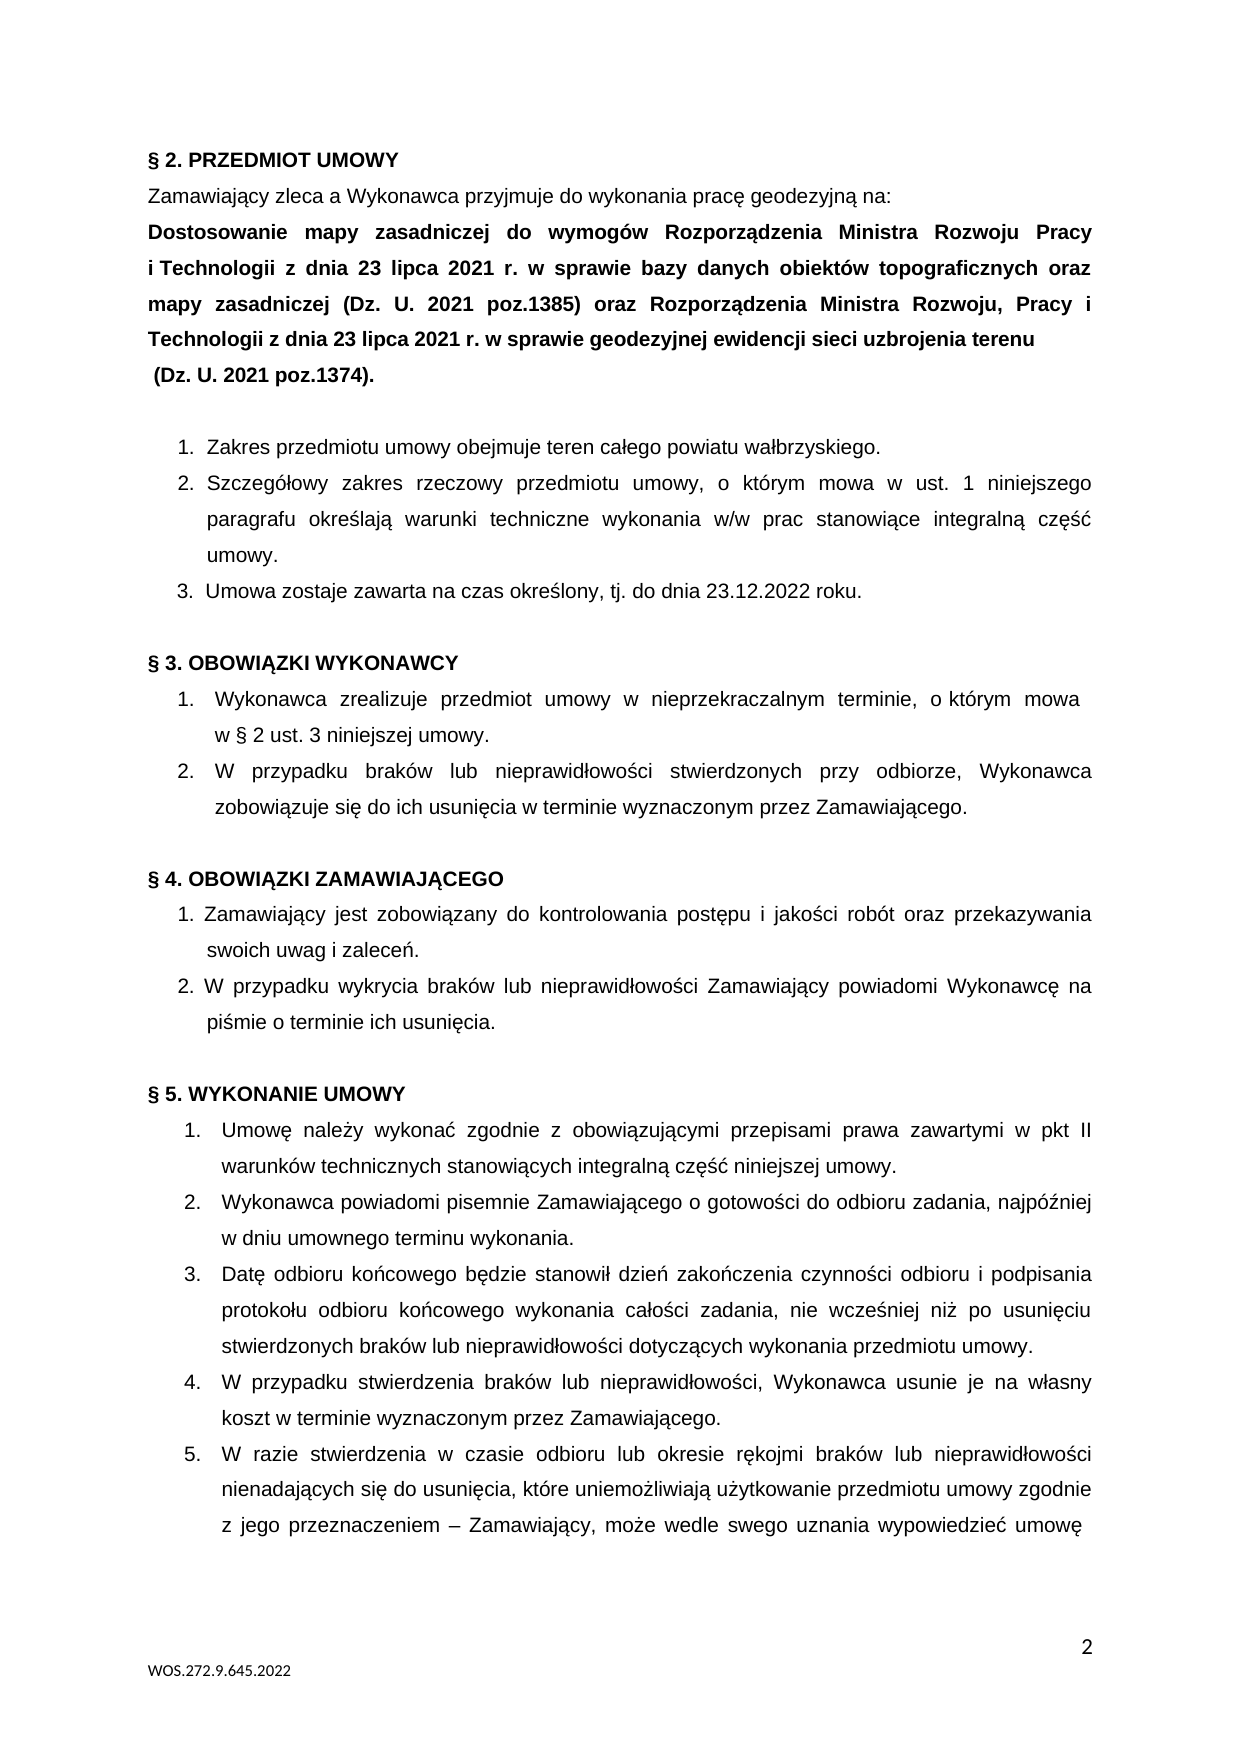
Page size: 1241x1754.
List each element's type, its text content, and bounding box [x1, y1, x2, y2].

list Wykonawca zrealizuje przedmiot umowy w nieprzekraczalnym terminie, o którym mowa w § 2 ust. 3 niniejszej umowy. [177, 687, 1093, 747]
list Zakres przedmiotu umowy obejmuje teren całego powiatu wałbrzyskiego. [177, 435, 1093, 459]
text § 3. OBOWIĄZKI WYKONAWCY [148, 651, 1093, 675]
list W przypadku braków lub nieprawidłowości stwierdzonych przy odbiorze, Wykonawca zobowiązuje się do ich usunięcia w terminie wyznaczonym przez Zamawiającego. [177, 758, 1093, 818]
list W przypadku stwierdzenia braków lub nieprawidłowości, Wykonawca usunie je na własny koszt w terminie wyznaczonym przez Zamawiającego. [184, 1369, 1093, 1429]
list Wykonawca powiadomi pisemnie Zamawiającego o gotowości do odbioru zadania, najpóźniej w dniu umownego terminu wykonania. [184, 1190, 1093, 1250]
text Dostosowanie mapy zasadniczej do wymogów Rozporządzenia Ministra Rozwoju Pracy i Technologii z dnia 23 lipca 2021 r. w sprawie bazy danych obiektów topograficznych oraz mapy zasadniczej (Dz. U. 2021 poz.1385) oraz Rozporządzenia Ministra Rozwoju, Pracy i Technologii z dnia 23 lipca 2021 r. w sprawie geodezyjnej ewidencji sieci uzbrojenia terenu [148, 219, 1093, 351]
list Szczegółowy zakres rzeczowy przedmiotu umowy, o którym mowa w ust. 1 niniejszego paragrafu określają warunki techniczne wykonania w/w prac stanowiące integralną część umowy. [177, 471, 1093, 567]
list Datę odbioru końcowego będzie stanowił dzień zakończenia czynności odbioru i podpisania protokołu odbioru końcowego wykonania całości zadania, nie wcześniej niż po usunięciu stwierdzonych braków lub nieprawidłowości dotyczących wykonania przedmiotu umowy. [184, 1262, 1093, 1357]
list Umowę należy wykonać zgodnie z obowiązującymi przepisami prawa zawartymi w pkt II warunków technicznych stanowiących integralną część niniejszej umowy. [184, 1118, 1093, 1178]
text 2. W przypadku wykrycia braków lub nieprawidłowości Zamawiający powiadomi Wykonawcę na piśmie o terminie ich usunięcia. [177, 974, 1093, 1034]
text 1. Zamawiający jest zobowiązany do kontrolowania postępu i jakości robót oraz przekazywania swoich uwag i zaleceń. [177, 902, 1093, 962]
text Zamawiający zleca a Wykonawca przyjmuje do wykonania pracę geodezyjną na: [148, 183, 1093, 207]
text 3. Umowa zostaje zawarta na czas określony, tj. do dnia 23.12.2022 roku. [148, 579, 1093, 603]
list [184, 1441, 1093, 1537]
text § 5. WYKONANIE UMOWY [148, 1082, 1093, 1106]
text § 2. PRZEDMIOT UMOWY [148, 148, 1093, 172]
text (Dz. U. 2021 poz.1374). [148, 363, 1093, 387]
text § 4. OBOWIĄZKI ZAMAWIAJĄCEGO [148, 866, 1093, 890]
